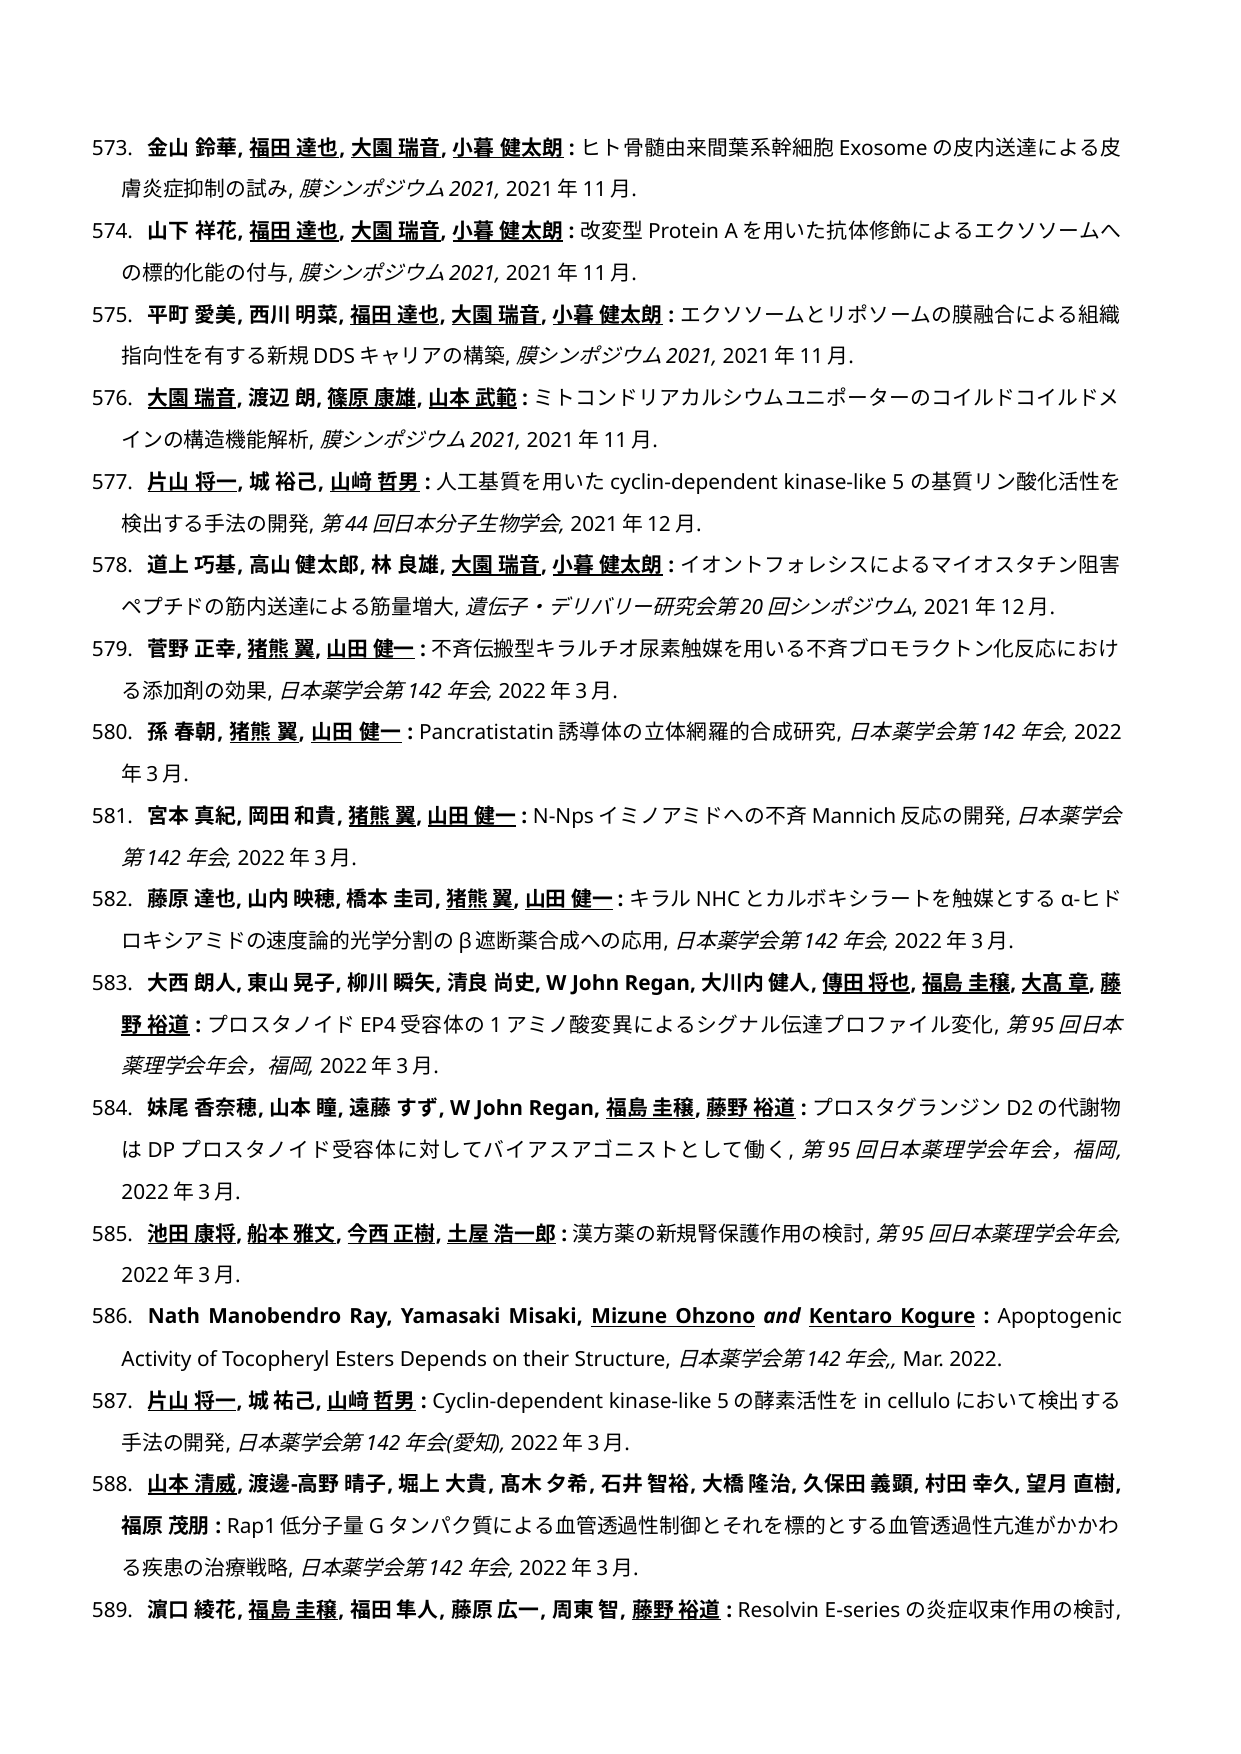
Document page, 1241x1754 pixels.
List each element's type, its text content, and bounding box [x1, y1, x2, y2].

list 大園 瑞音, 渡辺 朗, 篠原 康雄, 山本 武範 : ミトコンドリアカルシウムユニポーターのコイルドコイルドメインの構造機能解析, 膜シンポジウム2021, 2021年11月. [92, 376, 1122, 459]
list 藤原 達也, 山内 映穂, 橋本 圭司, 猪熊 翼, 山田 健一 : キラルNHCとカルボキシラートを触媒とするα-ヒドロキシアミドの速度論的光学分割のβ遮断薬合成への応用, 日本薬学会第142年会, 2022年3月. [92, 877, 1122, 961]
list 池田 康将, 船本 雅文, 今西 正樹, 土屋 浩一郎 : 漢方薬の新規腎保護作用の検討, 第95回日本薬理学会年会, 2022年3月. [92, 1211, 1122, 1295]
list 金山 鈴華, 福田 達也, 大園 瑞音, 小暮 健太朗 : ヒト骨髄由来間葉系幹細胞Exosomeの皮内送達による皮膚炎症抑制の試み, 膜シンポジウム2021, 2021年11月. [92, 125, 1122, 209]
list 山下 祥花, 福田 達也, 大園 瑞音, 小暮 健太朗 : 改変型Protein Aを用いた抗体修飾によるエクソソームへの標的化能の付与, 膜シンポジウム2021, 2021年11月. [92, 209, 1122, 292]
list 道上 巧基, 高山 健太郎, 林 良雄, 大園 瑞音, 小暮 健太朗 : イオントフォレシスによるマイオスタチン阻害ペプチドの筋内送達による筋量増大, 遺伝子・デリバリー研究会第20回シンポジウム, 2021年12月. [92, 543, 1122, 626]
list 片山 将一, 城 裕己, 山﨑 哲男 : 人工基質を用いたcyclin-dependent kinase-like 5 の基質リン酸化活性を検出する手法の開発, 第44回日本分子生物学会, 2021年12月. [92, 459, 1122, 543]
list 大西 朗人, 東山 晃子, 柳川 瞬矢, 清良 尚史, W John Regan, 大川内 健人, 傳田 将也, 福島 圭穣, 大髙 章, 藤野 裕道 : プロスタノイドEP4受容体の1アミノ酸変異によるシグナル伝達プロファイル変化, 第95回日本薬理学会年会，福岡, 2022年3月. [92, 961, 1122, 1086]
list 片山 将一, 城 祐己, 山﨑 哲男 : Cyclin-dependent kinase-like 5の酵素活性をin celluloにおいて検出する手法の開発, 日本薬学会第142年会(愛知), 2022年3月. [92, 1378, 1122, 1462]
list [92, 1587, 1122, 1629]
list 宮本 真紀, 岡田 和貴, 猪熊 翼, 山田 健一 : N-Npsイミノアミドへの不斉Mannich反応の開発, 日本薬学会第142年会, 2022年3月. [92, 793, 1122, 877]
list 山本 清威, 渡邊-高野 晴子, 堀上 大貴, 髙木 夕希, 石井 智裕, 大橋 隆治, 久保田 義顕, 村田 幸久, 望月 直樹, 福原 茂朋 : Rap1低分子量Gタンパク質による血管透過性制御とそれを標的とする血管透過性亢進がかかわる疾患の治療戦略, 日本薬学会第142年会, 2022年3月. [92, 1462, 1122, 1587]
list 平町 愛美, 西川 明菜, 福田 達也, 大園 瑞音, 小暮 健太朗 : エクソソームとリポソームの膜融合による組織指向性を有する新規DDSキャリアの構築, 膜シンポジウム2021, 2021年11月. [92, 292, 1122, 376]
list 妹尾 香奈穂, 山本 瞳, 遠藤 すず, W John Regan, 福島 圭穣, 藤野 裕道 : プロスタグランジンD2の代謝物はDPプロスタノイド受容体に対してバイアスアゴニストとして働く, 第95回日本薬理学会年会，福岡, 2022年3月. [92, 1086, 1122, 1211]
list 菅野 正幸, 猪熊 翼, 山田 健一 : 不斉伝搬型キラルチオ尿素触媒を用いる不斉ブロモラクトン化反応における添加剤の効果, 日本薬学会第142年会, 2022年3月. [92, 626, 1122, 710]
list Nath Manobendro Ray, Yamasaki Misaki, Mizune Ohzono and Kentaro Kogure : Apoptogenic Activity of Tocopheryl Esters Depends on their Structure, 日本薬学会第142年会,, Mar. 2022. [92, 1295, 1122, 1378]
list 孫 春朝, 猪熊 翼, 山田 健一 : Pancratistatin誘導体の立体網羅的合成研究, 日本薬学会第142年会, 2022年3月. [92, 710, 1122, 793]
